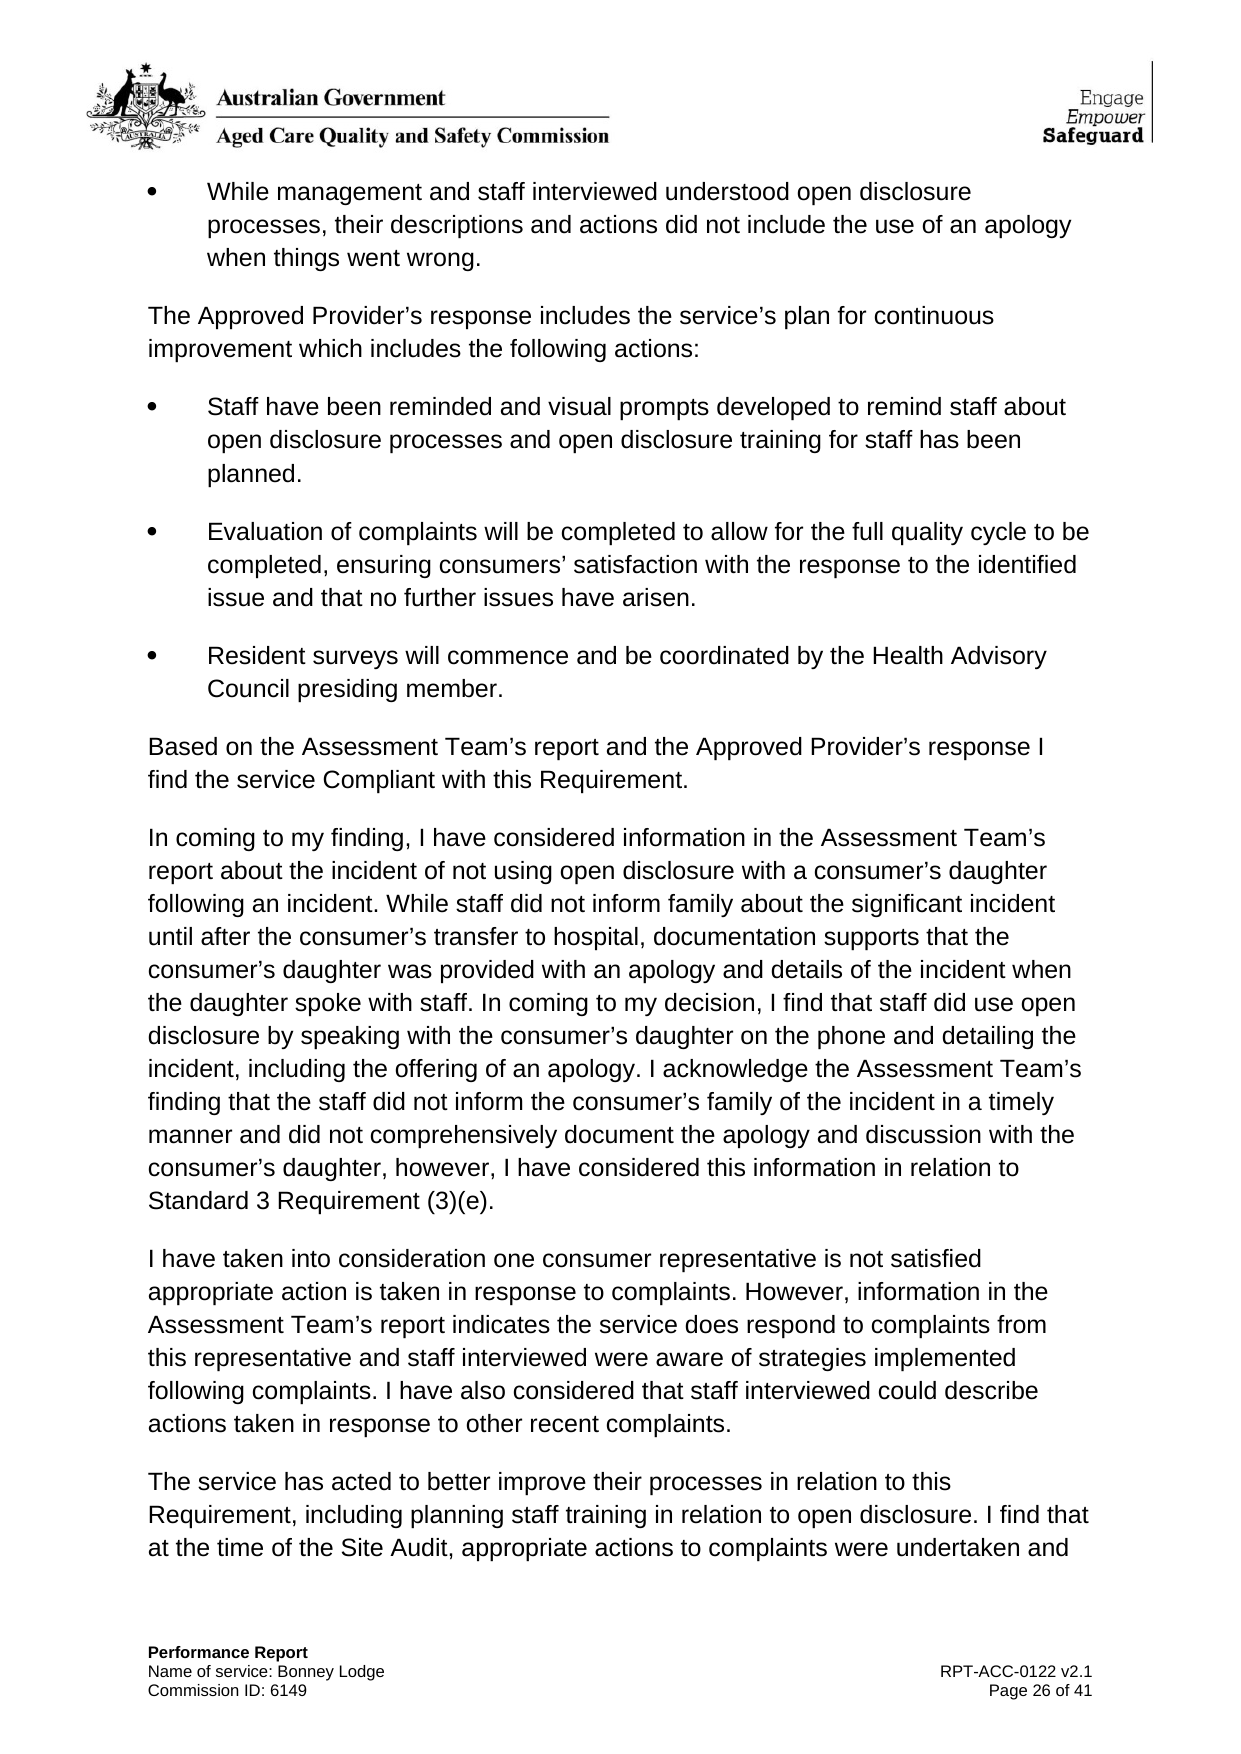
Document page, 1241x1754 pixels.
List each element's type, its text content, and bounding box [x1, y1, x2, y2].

list While management and staff interviewed understood open disclosure processes, their descriptions and actions did not include the use of an apology when things went wrong. [148, 177, 1092, 272]
list Resident surveys will commence and be coordinated by the Health Advisory Council presiding member. [148, 641, 1092, 703]
text The Approved Provider’s response includes the service’s plan for continuous improvement which includes the following actions: [148, 301, 1092, 363]
text In coming to my finding, I have considered information in the Assessment Team’s report about the incident of not using open disclosure with a consumer’s daughter following an incident. While staff did not inform family about the significant incident until after the consumer’s transfer to hospital, documentation supports that the consumer’s daughter was provided with an apology and details of the incident when the daughter spoke with staff. In coming to my decision, I find that staff did use open disclosure by speaking with the consumer’s daughter on the phone and detailing the incident, including the offering of an apology. I acknowledge the Assessment Team’s finding that the staff did not inform the consumer’s family of the incident in a timely manner and did not comprehensively document the apology and discussion with the consumer’s daughter, however, I have considered this information in relation to Standard 3 Requirement (3)(e). [148, 823, 1092, 1215]
picture [0, 1, 1241, 171]
list Staff have been reminded and visual prompts developed to remind staff about open disclosure processes and open disclosure training for staff has been planned. [148, 392, 1092, 487]
text I have taken into consideration one consumer representative is not satisfied appropriate action is taken in response to complaints. However, information in the Assessment Team’s report indicates the service does respond to complaints from this representative and staff interviewed were aware of strategies implemented following complaints. I have also considered that staff interviewed could describe actions taken in response to other recent complaints. [148, 1244, 1092, 1438]
text Based on the Assessment Team’s report and the Approved Provider’s response I find the service Compliant with this Requirement. [148, 732, 1092, 794]
list Evaluation of complaints will be completed to allow for the full quality cycle to be completed, ensuring consumers’ satisfaction with the response to the identified issue and that no further issues have arisen. [148, 517, 1092, 611]
